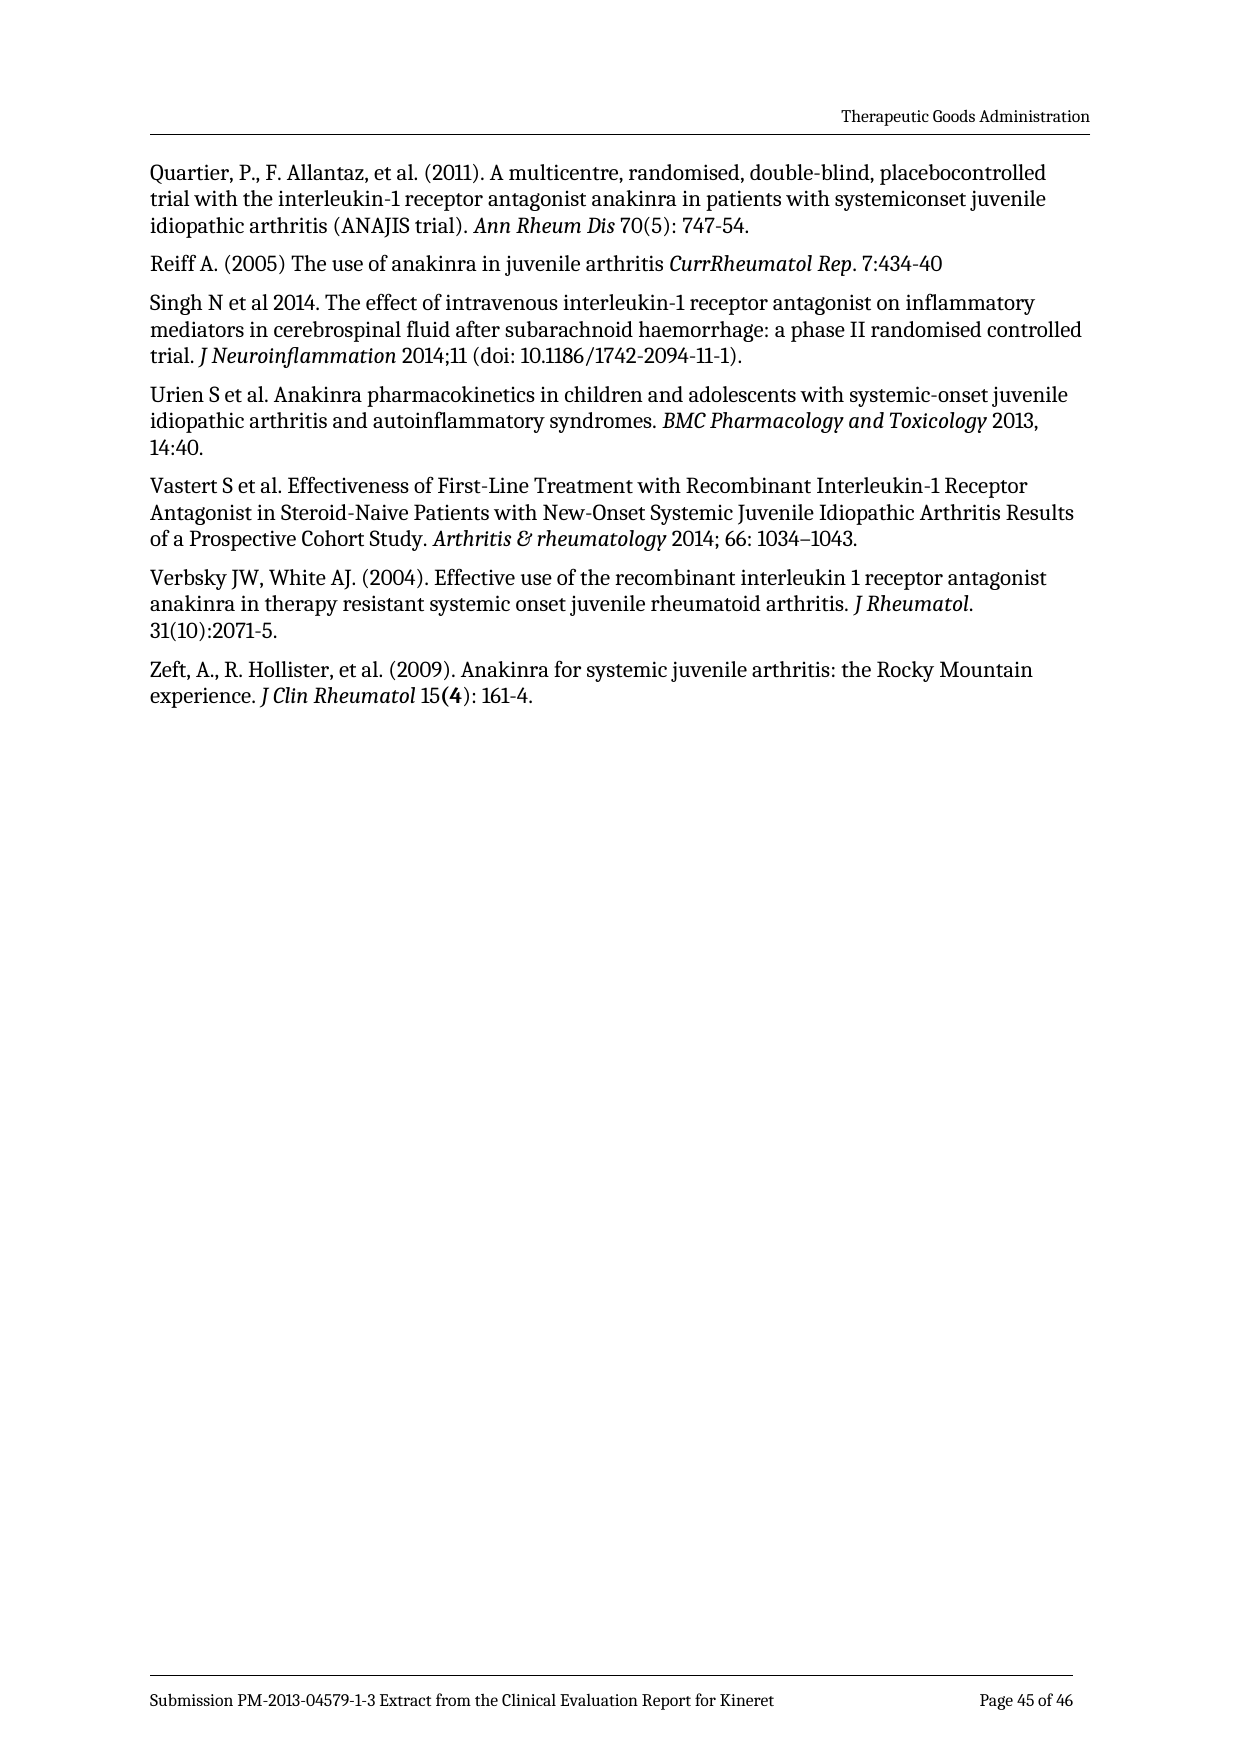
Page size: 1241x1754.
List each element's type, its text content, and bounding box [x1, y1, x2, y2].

text Verbsky JW, White AJ. (2004). Effective use of the recombinant interleukin 1 receptor antagonist anakinra in therapy resistant systemic onset juvenile rheumatoid arthritis. J Rheumatol. 31(10):2071-5. [150, 565, 1090, 644]
text Reiff A. (2005) The use of anakinra in juvenile arthritis CurrRheumatol Rep. 7:434-40 [150, 251, 1090, 278]
text Zeft, A., R. Hollister, et al. (2009). Anakinra for systemic juvenile arthritis: the Rocky Mountain experience. J Clin Rheumatol 15(4): 161-4. [150, 656, 1090, 709]
text Urien S et al. Anakinra pharmacokinetics in children and adolescents with systemic-onset juvenile idiopathic arthritis and autoinflammatory syndromes. BMC Pharmacology and Toxicology 2013, 14:40. [150, 382, 1090, 461]
text Singh N et al 2014. The effect of intravenous interleukin-1 receptor antagonist on inflammatory mediators in cerebrospinal fluid after subarachnoid haemorrhage: a phase II randomised controlled trial. J Neuroinflammation 2014;11 (doi: 10.1186/1742-2094-11-1). [150, 290, 1090, 369]
text Vastert S et al. Effectiveness of First-Line Treatment with Recombinant Interleukin-1 Receptor Antagonist in Steroid-Naive Patients with New-Onset Systemic Juvenile Idiopathic Arthritis Results of a Prospective Cohort Study. Arthritis & rheumatology 2014; 66: 1034–1043. [150, 473, 1090, 552]
text Quartier, P., F. Allantaz, et al. (2011). A multicentre, randomised, double-blind, placebocontrolled trial with the interleukin-1 receptor antagonist anakinra in patients with systemiconset juvenile idiopathic arthritis (ANAJIS trial). Ann Rheum Dis 70(5): 747-54. [150, 160, 1090, 239]
